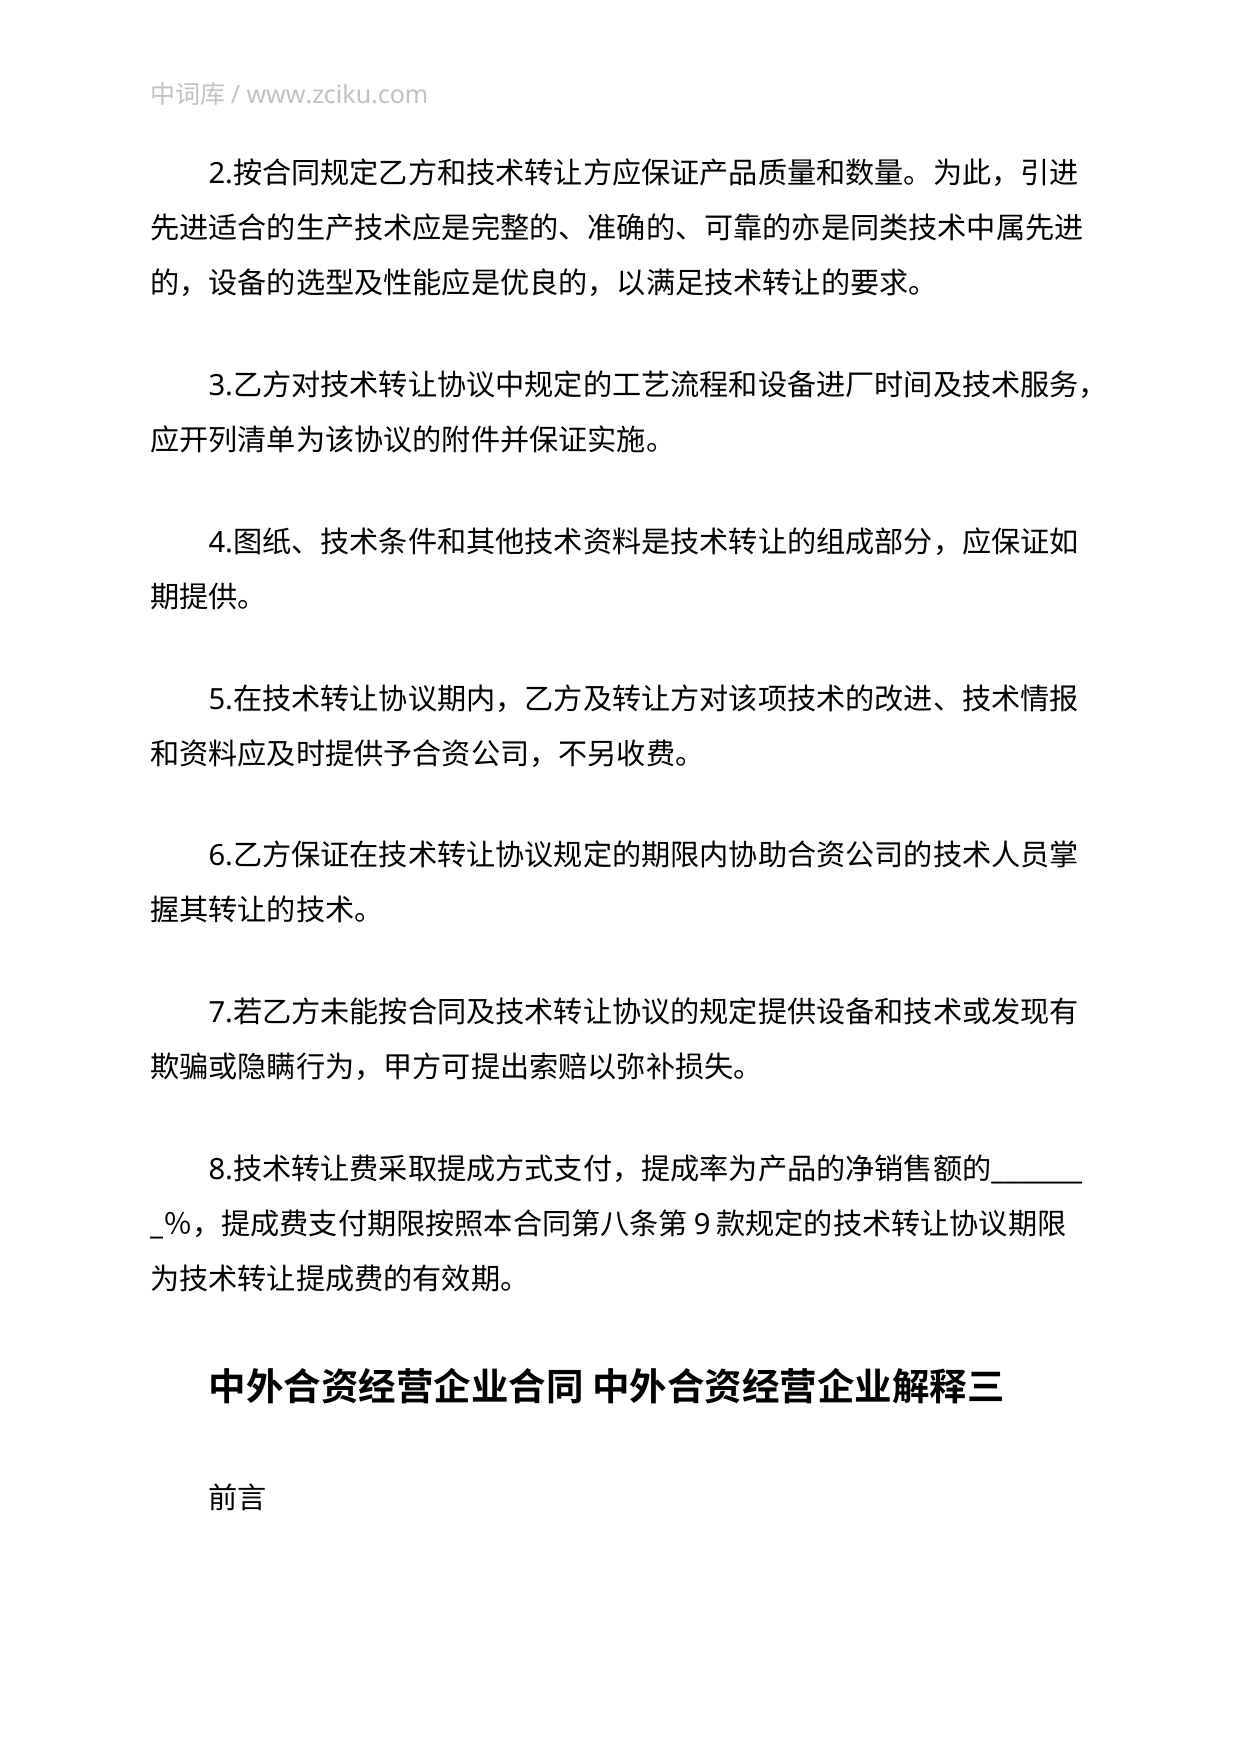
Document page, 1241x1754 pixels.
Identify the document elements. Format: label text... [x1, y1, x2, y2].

text 2.按合同规定乙方和技术转让方应保证产品质量和数量。为此，引进先进适合的生产技术应是完整的、准确的、可靠的亦是同类技术中属先进的，设备的选型及性能应是优良的，以满足技术转让的要求。 [150, 150, 1090, 302]
text 6.乙方保证在技术转让协议规定的期限内协助合资公司的技术人员掌握其转让的技术。 [150, 832, 1090, 929]
text 前言 [150, 1475, 1090, 1517]
text 5.在技术转让协议期内，乙方及转让方对该项技术的改进、技术情报和资料应及时提供予合资公司，不另收费。 [150, 675, 1090, 772]
text 7.若乙方未能按合同及技术转让协议的规定提供设备和技术或发现有欺骗或隐瞒行为，甲方可提出索赔以弥补损失。 [150, 989, 1090, 1086]
text 4.图纸、技术条件和其他技术资料是技术转让的组成部分，应保证如期提供。 [150, 518, 1090, 616]
text 中外合资经营企业合同 中外合资经营企业解释三 [150, 1357, 1090, 1412]
text 8.技术转让费采取提成方式支付，提成率为产品的净销售额的________％，提成费支付期限按照本合同第八条第9款规定的技术转让协议期限为技术转让提成费的有效期。 [150, 1146, 1090, 1298]
text 3.乙方对技术转让协议中规定的工艺流程和设备进厂时间及技术服务，应开列清单为该协议的附件并保证实施。 [150, 362, 1090, 459]
